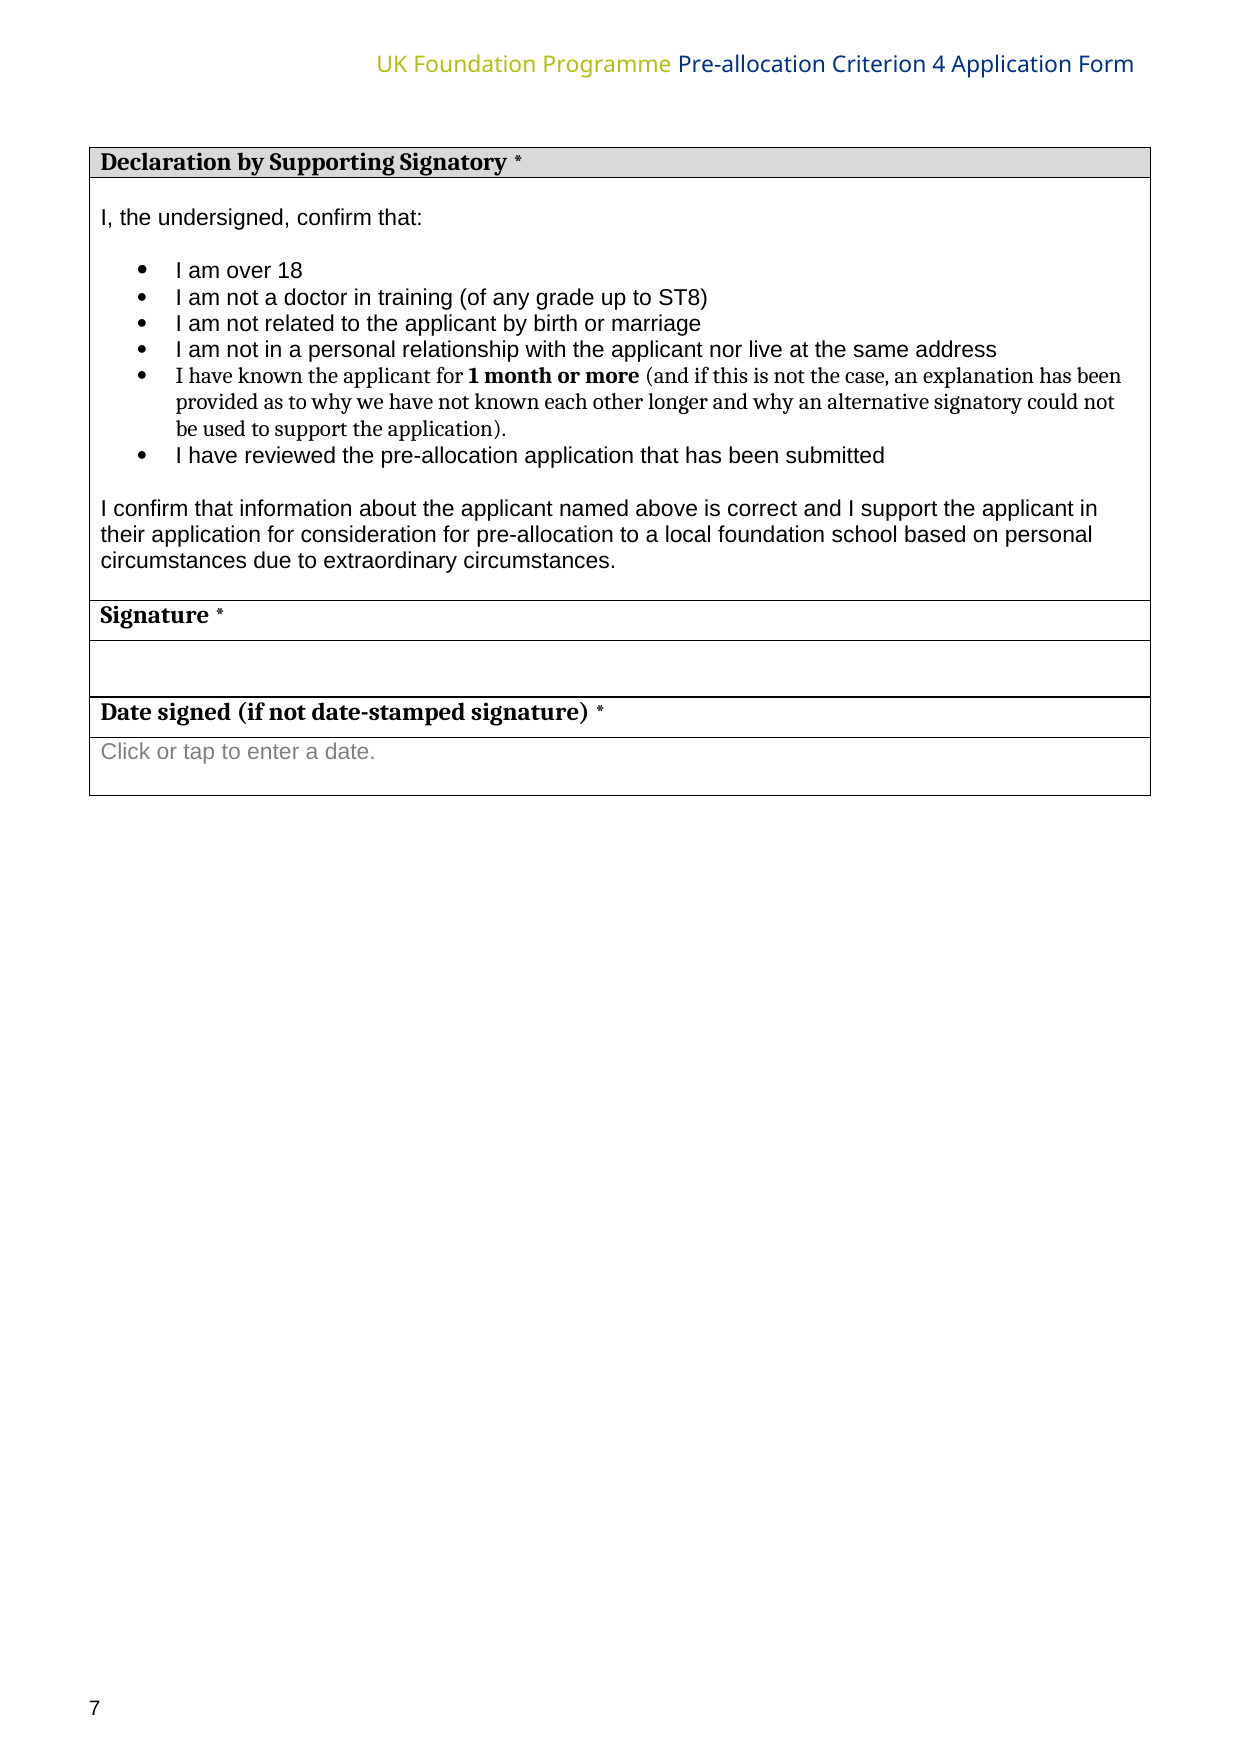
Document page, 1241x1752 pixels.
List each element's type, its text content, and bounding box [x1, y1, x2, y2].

table_cell Date signed (if not date-stamped signature) * [90, 698, 1150, 737]
table_header Declaration by Supporting Signatory * [90, 148, 1150, 177]
table_cell Signature * [90, 601, 1150, 640]
table_cell [90, 641, 1150, 696]
table_cell I, the undersigned, confirm that: I am over 18 I am not a doctor in training (of any grade up to ST8) I am not related to the applicant by birth or marriage I am not in a personal relationship with the applicant nor live at the same address I have known the applicant for 1 month or more (and if this is not the case, an explanation has been provided as to why we have not known each other longer and why an alternative signatory could not be used to support the application). I have reviewed the pre-allocation application that has been submitted I confirm that information about the applicant named above is correct and I support the applicant in their application for consideration for pre-allocation to a local foundation school based on personal circumstances due to extraordinary circumstances. [90, 178, 1150, 600]
